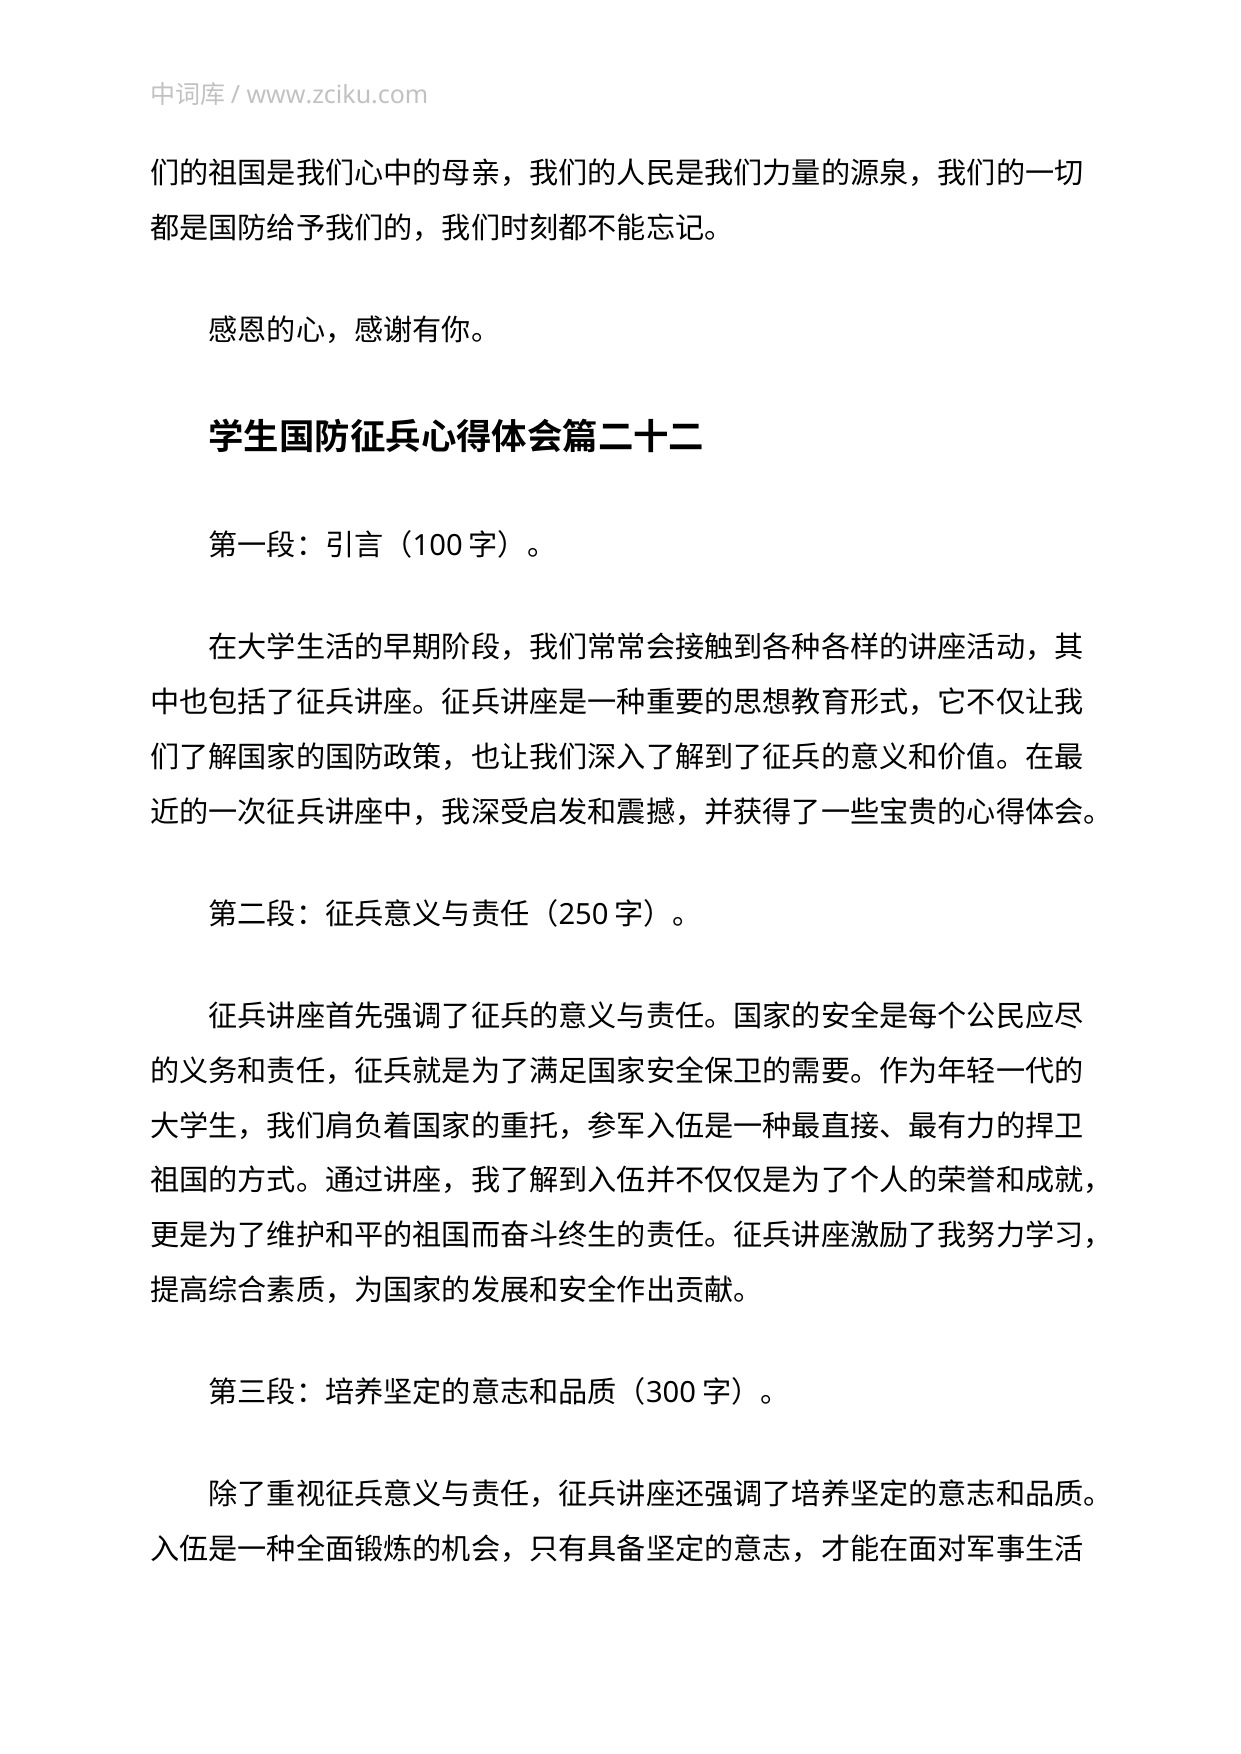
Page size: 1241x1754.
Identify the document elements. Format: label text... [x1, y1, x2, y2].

text 第三段：培养坚定的意志和品质（300字）。 [150, 1368, 1090, 1411]
text 第一段：引言（100字）。 [150, 522, 1090, 564]
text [150, 150, 1090, 247]
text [150, 1471, 1090, 1568]
text 第二段：征兵意义与责任（250字）。 [150, 890, 1090, 933]
text 征兵讲座首先强调了征兵的意义与责任。国家的安全是每个公民应尽的义务和责任，征兵就是为了满足国家安全保卫的需要。作为年轻一代的大学生，我们肩负着国家的重托，参军入伍是一种最直接、最有力的捍卫祖国的方式。通过讲座，我了解到入伍并不仅仅是为了个人的荣誉和成就，更是为了维护和平的祖国而奋斗终生的责任。征兵讲座激励了我努力学习，提高综合素质，为国家的发展和安全作出贡献。 [150, 992, 1090, 1309]
text 在大学生活的早期阶段，我们常常会接触到各种各样的讲座活动，其中也包括了征兵讲座。征兵讲座是一种重要的思想教育形式，它不仅让我们了解国家的国防政策，也让我们深入了解到了征兵的意义和价值。在最近的一次征兵讲座中，我深受启发和震撼，并获得了一些宝贵的心得体会。 [150, 624, 1090, 831]
text 感恩的心，感谢有你。 [150, 307, 1090, 349]
text 学生国防征兵心得体会篇二十二 [150, 408, 1090, 460]
